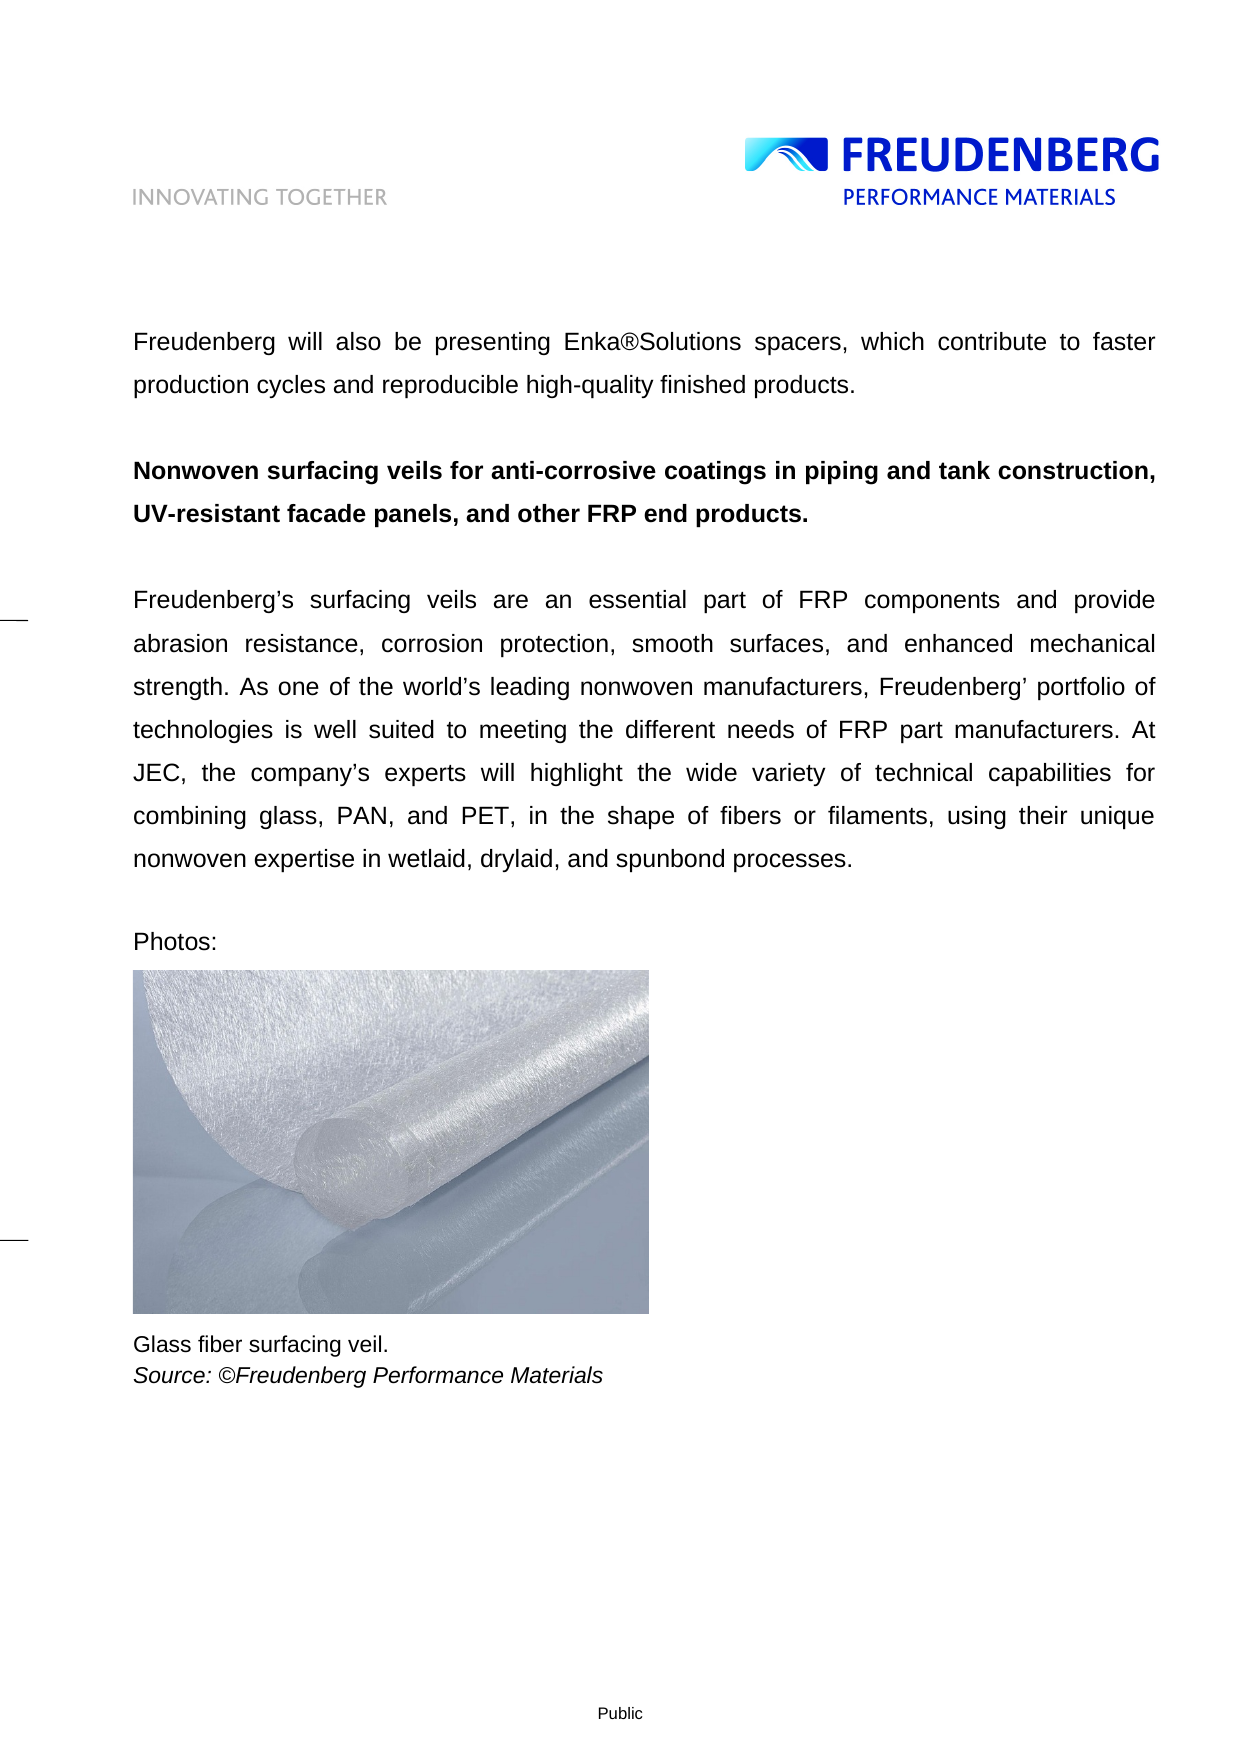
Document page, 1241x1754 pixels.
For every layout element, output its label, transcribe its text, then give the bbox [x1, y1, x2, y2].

text Glass fiber surfacing veil. [133, 1331, 1157, 1357]
text Source: ©Freudenberg Performance Materials [133, 1362, 1157, 1389]
text Nonwoven surfacing veils for anti-corrosive coatings in piping and tank construction, UV-resistant facade panels, and other FRP end products. [133, 456, 1157, 528]
picture [0, 1, 1241, 239]
text Freudenberg will also be presenting Enka®Solutions spacers, which contribute to faster production cycles and reproducible high-quality finished products. [133, 327, 1157, 398]
text Photos: [133, 927, 1157, 956]
text Freudenberg’s surfacing veils are an essential part of FRP components and provide abrasion resistance, corrosion protection, smooth surfaces, and enhanced mechanical strength. As one of the world’s leading nonwoven manufacturers, Freudenberg’ portfolio of technologies is well suited to meeting the different needs of FRP part manufacturers. At JEC, the company’s experts will highlight the wide variety of technical capabilities for combining glass, PAN, and PET, in the shape of fibers or filaments, using their unique nonwoven expertise in wetlaid, drylaid, and spunbond processes. [133, 585, 1157, 873]
picture [132, 970, 649, 1314]
